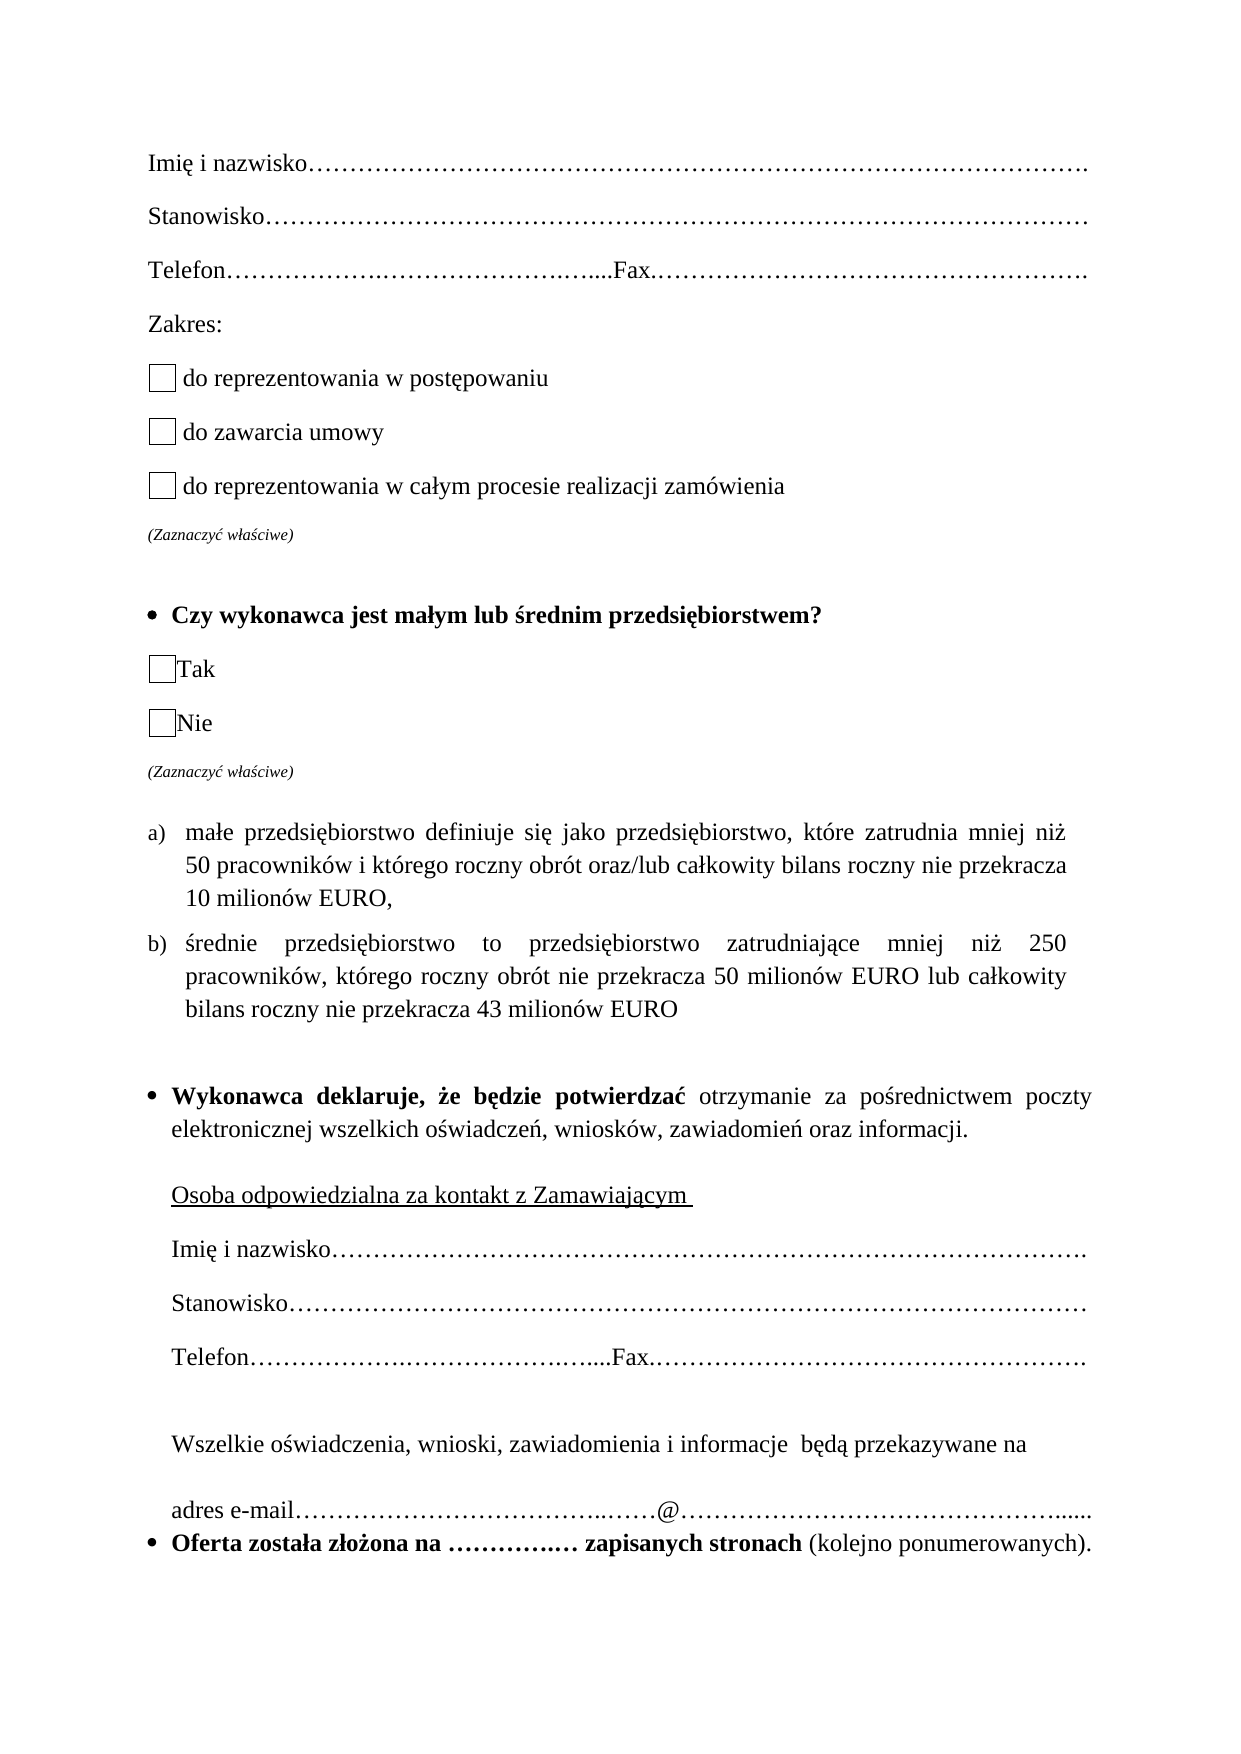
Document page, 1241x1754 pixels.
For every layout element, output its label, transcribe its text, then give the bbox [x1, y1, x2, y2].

text Tak [148, 654, 1093, 683]
text (Zaznaczyć właściwe) [148, 762, 1093, 781]
text Telefon……………….………………….…....Fax.……………………………………………. [148, 255, 1093, 284]
list średnie przedsiębiorstwo to przedsiębiorstwo zatrudniające mniej niż 250 pracowników, którego roczny obrót nie przekracza 50 milionów EURO lub całkowity bilans roczny nie przekracza 43 milionów EURO [148, 928, 1067, 1023]
text Stanowisko……………………………………………………………………………………… [148, 201, 1093, 230]
text Zakres: [148, 309, 1093, 338]
text (Zaznaczyć właściwe) [148, 524, 1093, 544]
text Imię i nazwisko………………………………………………………………………………. [171, 1234, 1093, 1263]
text Imię i nazwisko…………………………………………………………………………………. [148, 148, 1093, 176]
list Wykonawca deklaruje, że będzie potwierdzać otrzymanie za pośrednictwem poczty elektronicznej wszelkich oświadczeń, wniosków, zawiadomień oraz informacji. [148, 1081, 1093, 1143]
list Oferta została złożona na ………….… zapisanych stronach (kolejno ponumerowanych). [148, 1528, 1093, 1557]
list Osoba odpowiedzialna za kontakt z Zamawiającym [171, 1180, 1093, 1209]
text Nie [148, 708, 1093, 737]
list małe przedsiębiorstwo definiuje się jako przedsiębiorstwo, które zatrudnia mniej niż 50 pracowników i którego roczny obrót oraz/lub całkowity bilans roczny nie przekracza 10 milionów EURO, [148, 817, 1067, 912]
text do reprezentowania w postępowaniu [148, 363, 1093, 392]
text do reprezentowania w całym procesie realizacji zamówienia [148, 471, 1093, 499]
list Czy wykonawca jest małym lub średnim przedsiębiorstwem? [148, 600, 1093, 629]
list Wszelkie oświadczenia, wnioski, zawiadomienia i informacje będą przekazywane na [171, 1429, 1093, 1457]
text Telefon……………….……………….…....Fax.……………………………………………. [171, 1342, 1093, 1371]
list adres e-mail………………………………..……@………………………………………...... [171, 1495, 1093, 1523]
text do zawarcia umowy [148, 417, 1093, 446]
text Stanowisko…………………………………………………………………………………… [171, 1288, 1093, 1317]
